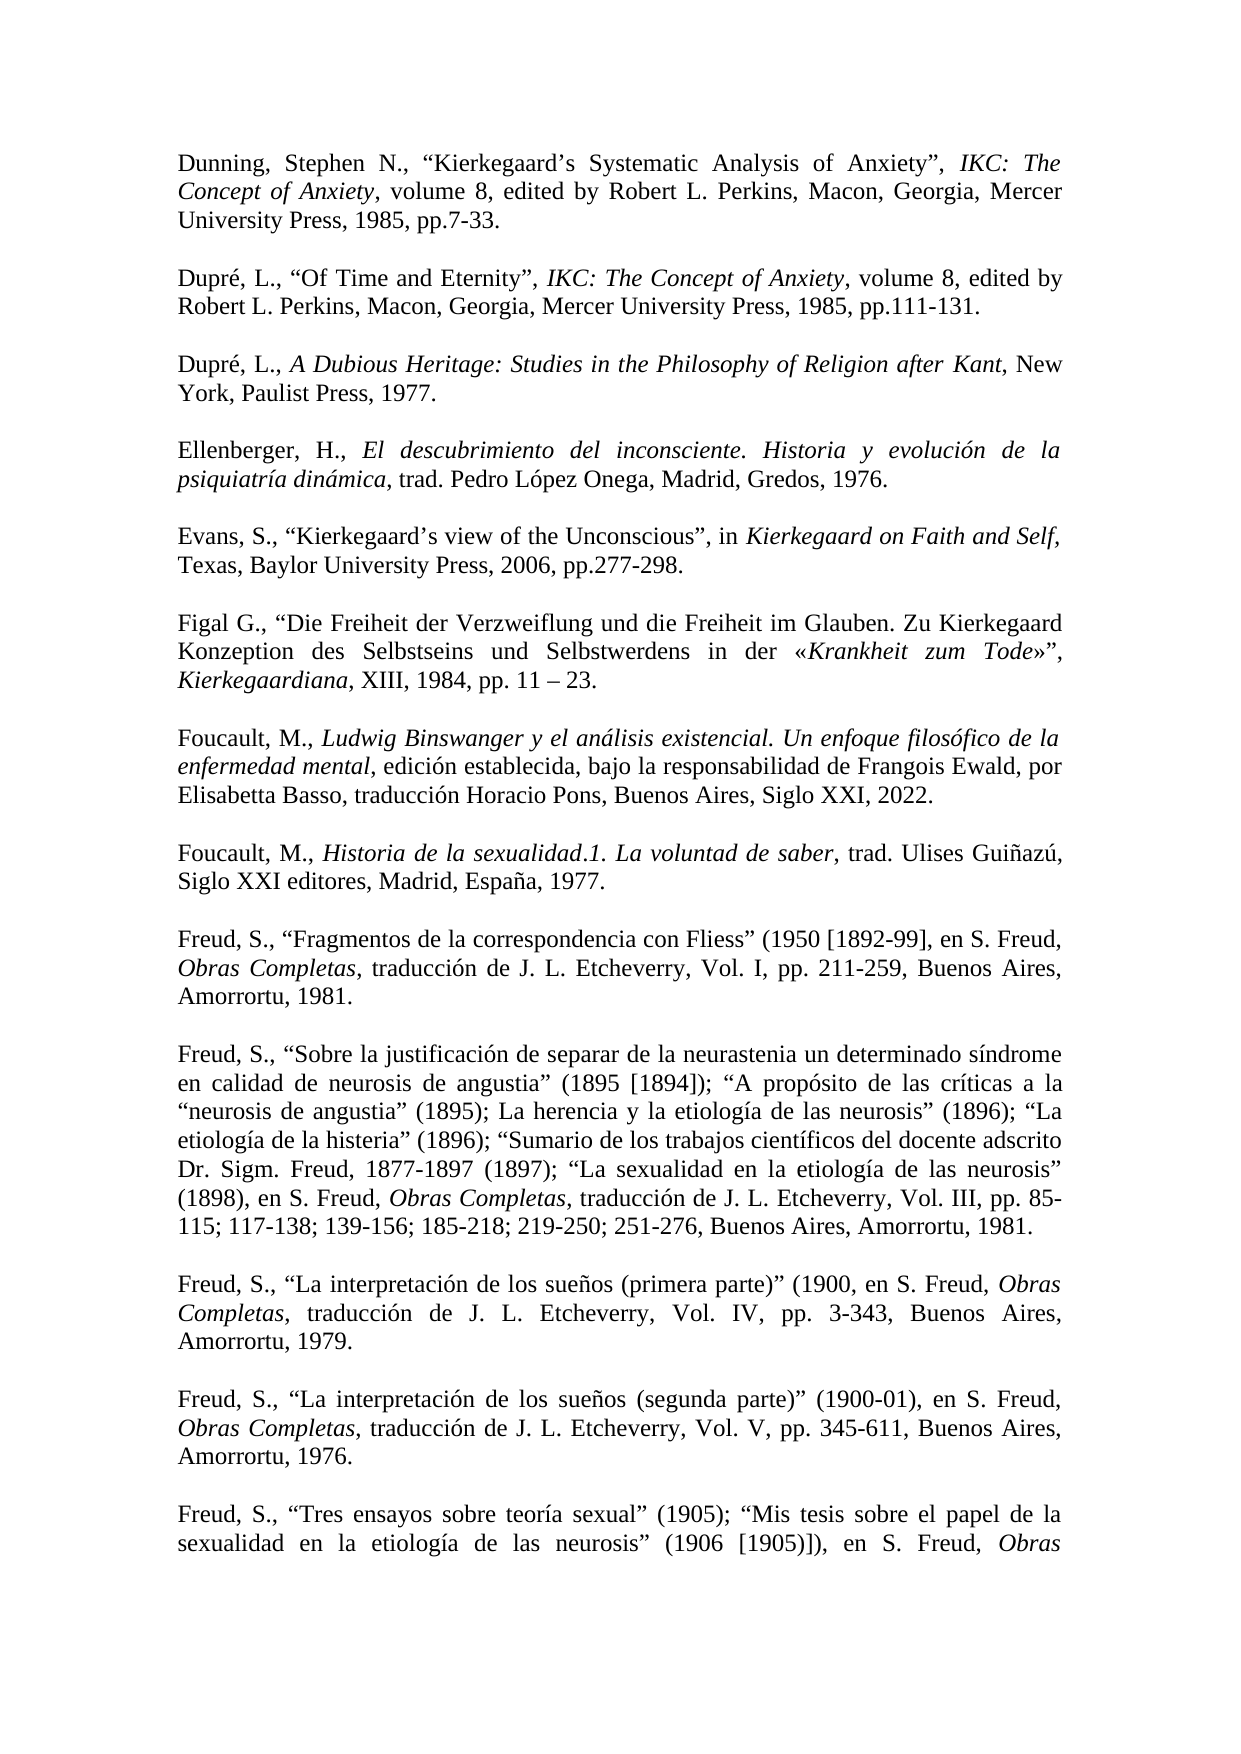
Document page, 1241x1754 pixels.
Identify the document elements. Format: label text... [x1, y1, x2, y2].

text Dupré, L., “Of Time and Eternity”, IKC: The Concept of Anxiety, volume 8, edited by Robert L. Perkins, Macon, Georgia, Mercer University Press, 1985, pp.111-131. [177, 263, 1063, 320]
text Figal G., “Die Freiheit der Verzweiflung und die Freiheit im Glauben. Zu Kierkegaard Konzeption des Selbstseins und Selbstwerdens in der «Krankheit zum Tode»”, Kierkegaardiana, XIII, 1984, pp. 11 – 23. [177, 608, 1063, 694]
text Foucault, M., Ludwig Binswanger y el análisis existencial. Un enfoque filosófico de la enfermedad mental, edición establecida, bajo la responsabilidad de Frangois Ewald, por Elisabetta Basso, traducción Horacio Pons, Buenos Aires, Siglo XXI, 2022. [177, 723, 1063, 809]
text Freud, S., “Fragmentos de la correspondencia con Fliess” (1950 [1892-99], en S. Freud, Obras Completas, traducción de J. L. Etcheverry, Vol. I, pp. 211-259, Buenos Aires, Amorrortu, 1981. [177, 924, 1063, 1010]
text Freud, S., “La interpretación de los sueños (primera parte)” (1900, en S. Freud, Obras Completas, traducción de J. L. Etcheverry, Vol. IV, pp. 3-343, Buenos Aires, Amorrortu, 1979. [177, 1269, 1063, 1355]
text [177, 1499, 1063, 1556]
text Foucault, M., Historia de la sexualidad.1. La voluntad de saber, trad. Ulises Guiñazú, Siglo XXI editores, Madrid, España, 1977. [177, 838, 1063, 895]
text Dupré, L., A Dubious Heritage: Studies in the Philosophy of Religion after Kant, New York, Paulist Press, 1977. [177, 349, 1063, 406]
text Freud, S., “Sobre la justificación de separar de la neurastenia un determinado síndrome en calidad de neurosis de angustia” (1895 [1894]); “A propósito de las críticas a la “neurosis de angustia” (1895); La herencia y la etiología de las neurosis” (1896); “La etiología de la histeria” (1896); “Sumario de los trabajos científicos del docente adscrito Dr. Sigm. Freud, 1877-1897 (1897); “La sexualidad en la etiología de las neurosis” (1898), en S. Freud, Obras Completas, traducción de J. L. Etcheverry, Vol. III, pp. 85-115; 117-138; 139-156; 185-218; 219-250; 251-276, Buenos Aires, Amorrortu, 1981. [177, 1039, 1063, 1240]
text Ellenberger, H., El descubrimiento del inconsciente. Historia y evolución de la psiquiatría dinámica, trad. Pedro López Onega, Madrid, Gredos, 1976. [177, 435, 1063, 493]
text Evans, S., “Kierkegaard’s view of the Unconscious”, in Kierkegaard on Faith and Self, Texas, Baylor University Press, 2006, pp.277-298. [177, 521, 1063, 579]
text Dunning, Stephen N., “Kierkegaard’s Systematic Analysis of Anxiety”, IKC: The Concept of Anxiety, volume 8, edited by Robert L. Perkins, Macon, Georgia, Mercer University Press, 1985, pp.7-33. [177, 148, 1063, 234]
text Freud, S., “La interpretación de los sueños (segunda parte)” (1900-01), en S. Freud, Obras Completas, traducción de J. L. Etcheverry, Vol. V, pp. 345-611, Buenos Aires, Amorrortu, 1976. [177, 1384, 1063, 1470]
